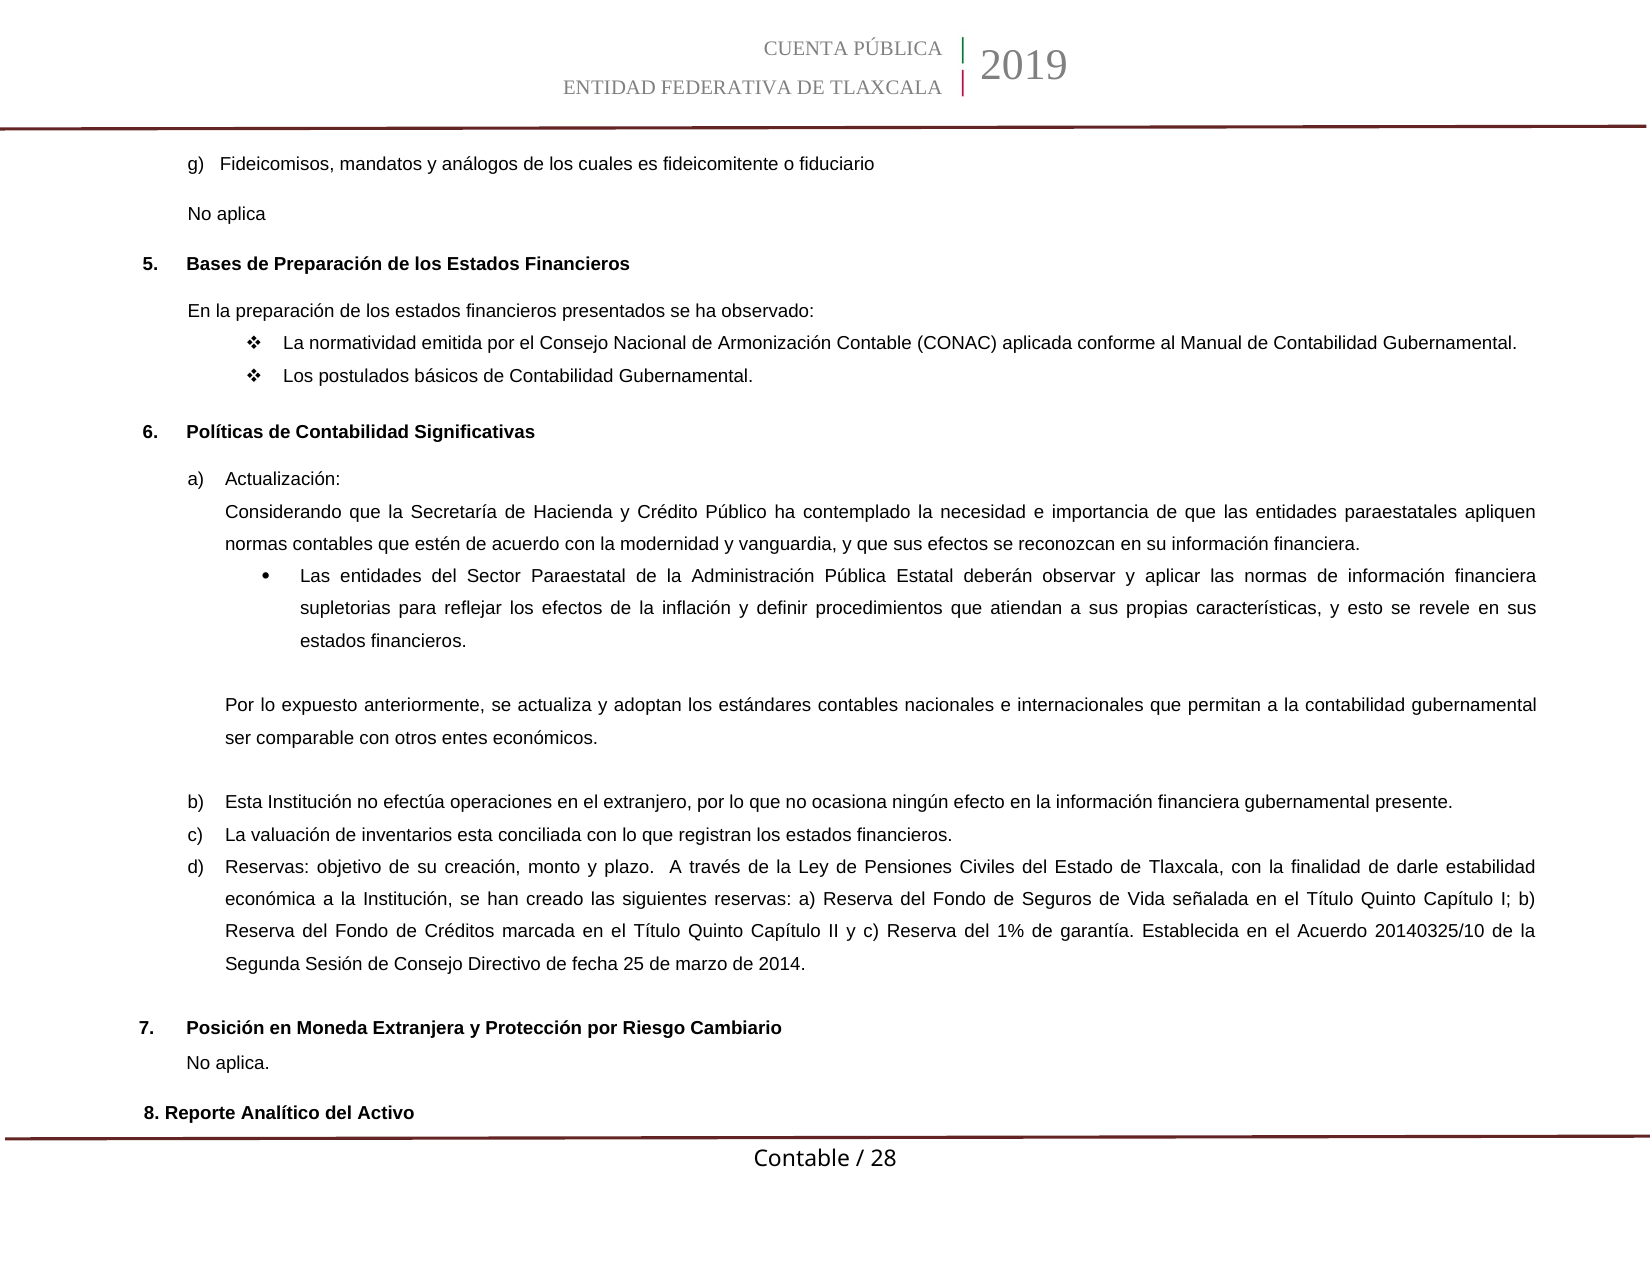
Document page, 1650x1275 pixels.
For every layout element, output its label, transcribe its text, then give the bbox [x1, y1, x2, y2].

list Los postulados básicos de Contabilidad Gubernamental. [245, 365, 1537, 386]
text Por lo expuesto anteriormente, se actualiza y adoptan los estándares contables nacionales e internacionales que permitan a la contabilidad gubernamental ser comparable con otros entes económicos. [225, 694, 1537, 748]
text No aplica [187, 200, 1537, 225]
picture [956, 28, 974, 100]
text 7. Posición en Moneda Extranjera y Protección por Riesgo Cambiario [112, 1017, 1537, 1039]
text c) La valuación de inventarios esta conciliada con lo que registran los estados financieros. [187, 823, 1537, 845]
text b) Esta Institución no efectúa operaciones en el extranjero, por lo que no ocasiona ningún efecto en la información financiera gubernamental presente. [187, 791, 1537, 813]
text 8. Reporte Analítico del Activo [112, 1099, 1537, 1124]
text d) Reservas: objetivo de su creación, monto y plazo. A través de la Ley de Pensiones Civiles del Estado de Tlaxcala, con la finalidad de darle estabilidad económica a la Institución, se han creado las siguientes reservas: a) Reserva del Fondo de Seguros de Vida señalada en el Título Quinto Capítulo I; b) Reserva del Fondo de Créditos marcada en el Título Quinto Capítulo II y c) Reserva del 1% de garantía. Establecida en el Acuerdo 20140325/10 de la Segunda Sesión de Consejo Directivo de fecha 25 de marzo de 2014. [187, 856, 1537, 974]
list Las entidades del Sector Paraestatal de la Administración Pública Estatal deberán observar y aplicar las normas de información financiera supletorias para reflejar los efectos de la inflación y definir procedimientos que atiendan a sus propias características, y esto se revele en sus estados financieros. [262, 565, 1537, 651]
text No aplica. [112, 1049, 1537, 1074]
text g) Fideicomisos, mandatos y análogos de los cuales es fideicomitente o fiduciario [187, 150, 1537, 175]
list En la preparación de los estados financieros presentados se ha observado: [187, 300, 1537, 322]
text 6. Políticas de Contabilidad Significativas [112, 418, 1537, 443]
list Actualización: [187, 468, 1537, 490]
text Considerando que la Secretaría de Hacienda y Crédito Público ha contemplado la necesidad e importancia de que las entidades paraestatales apliquen normas contables que estén de acuerdo con la modernidad y vanguardia, y que sus efectos se reconozcan en su información financiera. [225, 500, 1537, 554]
list La normatividad emitida por el Consejo Nacional de Armonización Contable (CONAC) aplicada conforme al Manual de Contabilidad Gubernamental. [245, 332, 1537, 354]
text 5. Bases de Preparación de los Estados Financieros [112, 250, 1537, 275]
